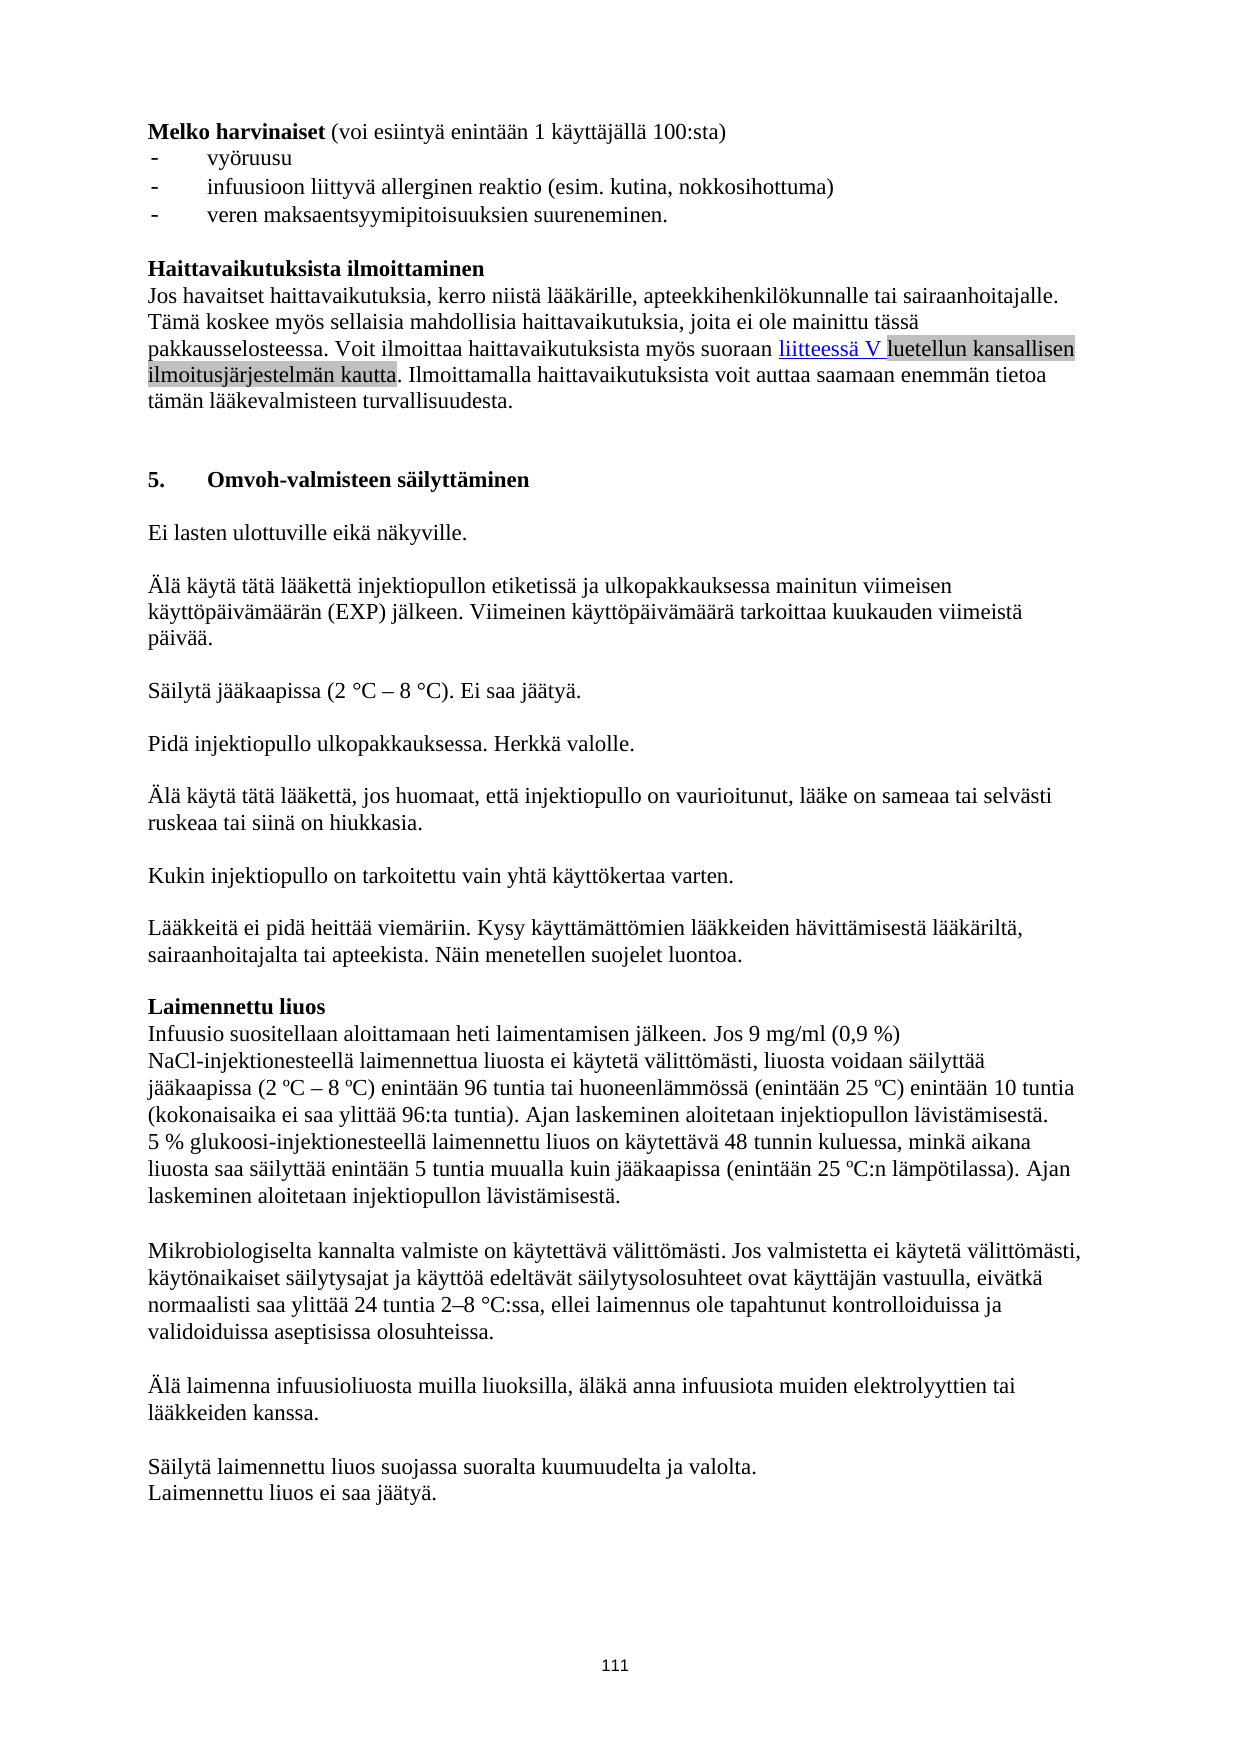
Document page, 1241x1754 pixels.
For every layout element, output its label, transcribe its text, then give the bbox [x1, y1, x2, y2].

text Laimennettu liuos [148, 993, 1092, 1020]
text Melko harvinaiset (voi esiintyä enintään 1 käyttäjällä 100:sta) [148, 118, 1094, 144]
list vyöruusu [148, 144, 1094, 173]
text Infuusio suositellaan aloittamaan heti laimentamisen jälkeen. Jos 9 mg/ml (0,9 %) NaCl-injektionesteellä laimennettua liuosta ei käytetä välittömästi, liuosta voidaan säilyttää jääkaapissa (2 ºC – 8 ºC) enintään 96 tuntia tai huoneenlämmössä (enintään 25 ºC) enintään 10 tuntia (kokonaisaika ei saa ylittää 96:ta tuntia). Ajan laskeminen aloitetaan injektiopullon lävistämisestä. 5 % glukoosi-injektionesteellä laimennettu liuos on käytettävä 48 tunnin kuluessa, minkä aikana liuosta saa säilyttää enintään 5 tuntia muualla kuin jääkaapissa (enintään 25 ºC:n lämpötilassa). Ajan laskeminen aloitetaan injektiopullon lävistämisestä. [148, 1020, 1092, 1209]
list Haittavaikutuksista ilmoittaminen [148, 256, 1092, 282]
text Mikrobiologiselta kannalta valmiste on käytettävä välittömästi. Jos valmistetta ei käytetä välittömästi, käytönaikaiset säilytysajat ja käyttöä edeltävät säilytysolosuhteet ovat käyttäjän vastuulla, eivätkä normaalisti saa ylittää 24 tuntia 2–8 °C:ssa, ellei laimennus ole tapahtunut kontrolloiduissa ja validoiduissa aseptisissa olosuhteissa. [148, 1236, 1092, 1345]
text Säilytä laimennettu liuos suojassa suoralta kuumuudelta ja valolta. Laimennettu liuos ei saa jäätyä. [148, 1453, 1092, 1506]
list veren maksaentsyymipitoisuuksien suureneminen. [148, 201, 1094, 229]
list Kukin injektiopullo on tarkoitettu vain yhtä käyttökertaa varten. [148, 862, 1093, 888]
list Lääkkeitä ei pidä heittää viemäriin. Kysy käyttämättömien lääkkeiden hävittämisestä lääkäriltä, sairaanhoitajalta tai apteekista. Näin menetellen suojelet luontoa. [148, 914, 1093, 967]
list Jos havaitset haittavaikutuksia, kerro niistä lääkärille, apteekkihenkilökunnalle tai sairaanhoitajalle. Tämä koskee myös sellaisia mahdollisia haittavaikutuksia, joita ei ole mainittu tässä pakkausselosteessa. Voit ilmoittaa haittavaikutuksista myös suoraan liitteessä V luetellun kansallisen ilmoitusjärjestelmän kautta. Ilmoittamalla haittavaikutuksista voit auttaa saamaan enemmän tietoa tämän lääkevalmisteen turvallisuudesta. [148, 282, 1096, 414]
list Älä käytä tätä lääkettä, jos huomaat, että injektiopullo on vaurioitunut, lääke on sameaa tai selvästi ruskeaa tai siinä on hiukkasia. [148, 783, 1093, 835]
list infuusioon liittyvä allerginen reaktio (esim. kutina, nokkosihottuma) [148, 173, 1094, 201]
list Ei lasten ulottuville eikä näkyville. [148, 519, 1093, 545]
list 5. Omvoh-valmisteen säilyttäminen [148, 466, 1093, 493]
text Älä laimenna infuusioliuosta muilla liuoksilla, äläkä anna infuusiota muiden elektrolyyttien tai lääkkeiden kanssa. [148, 1372, 1092, 1426]
list Säilytä jääkaapissa (2 °C – 8 °C). Ei saa jäätyä. [148, 677, 1093, 703]
list Pidä injektiopullo ulkopakkauksessa. Herkkä valolle. [148, 730, 1093, 756]
list Älä käytä tätä lääkettä injektiopullon etiketissä ja ulkopakkauksessa mainitun viimeisen käyttöpäivämäärän (EXP) jälkeen. Viimeinen käyttöpäivämäärä tarkoittaa kuukauden viimeistä päivää. [148, 572, 1093, 651]
